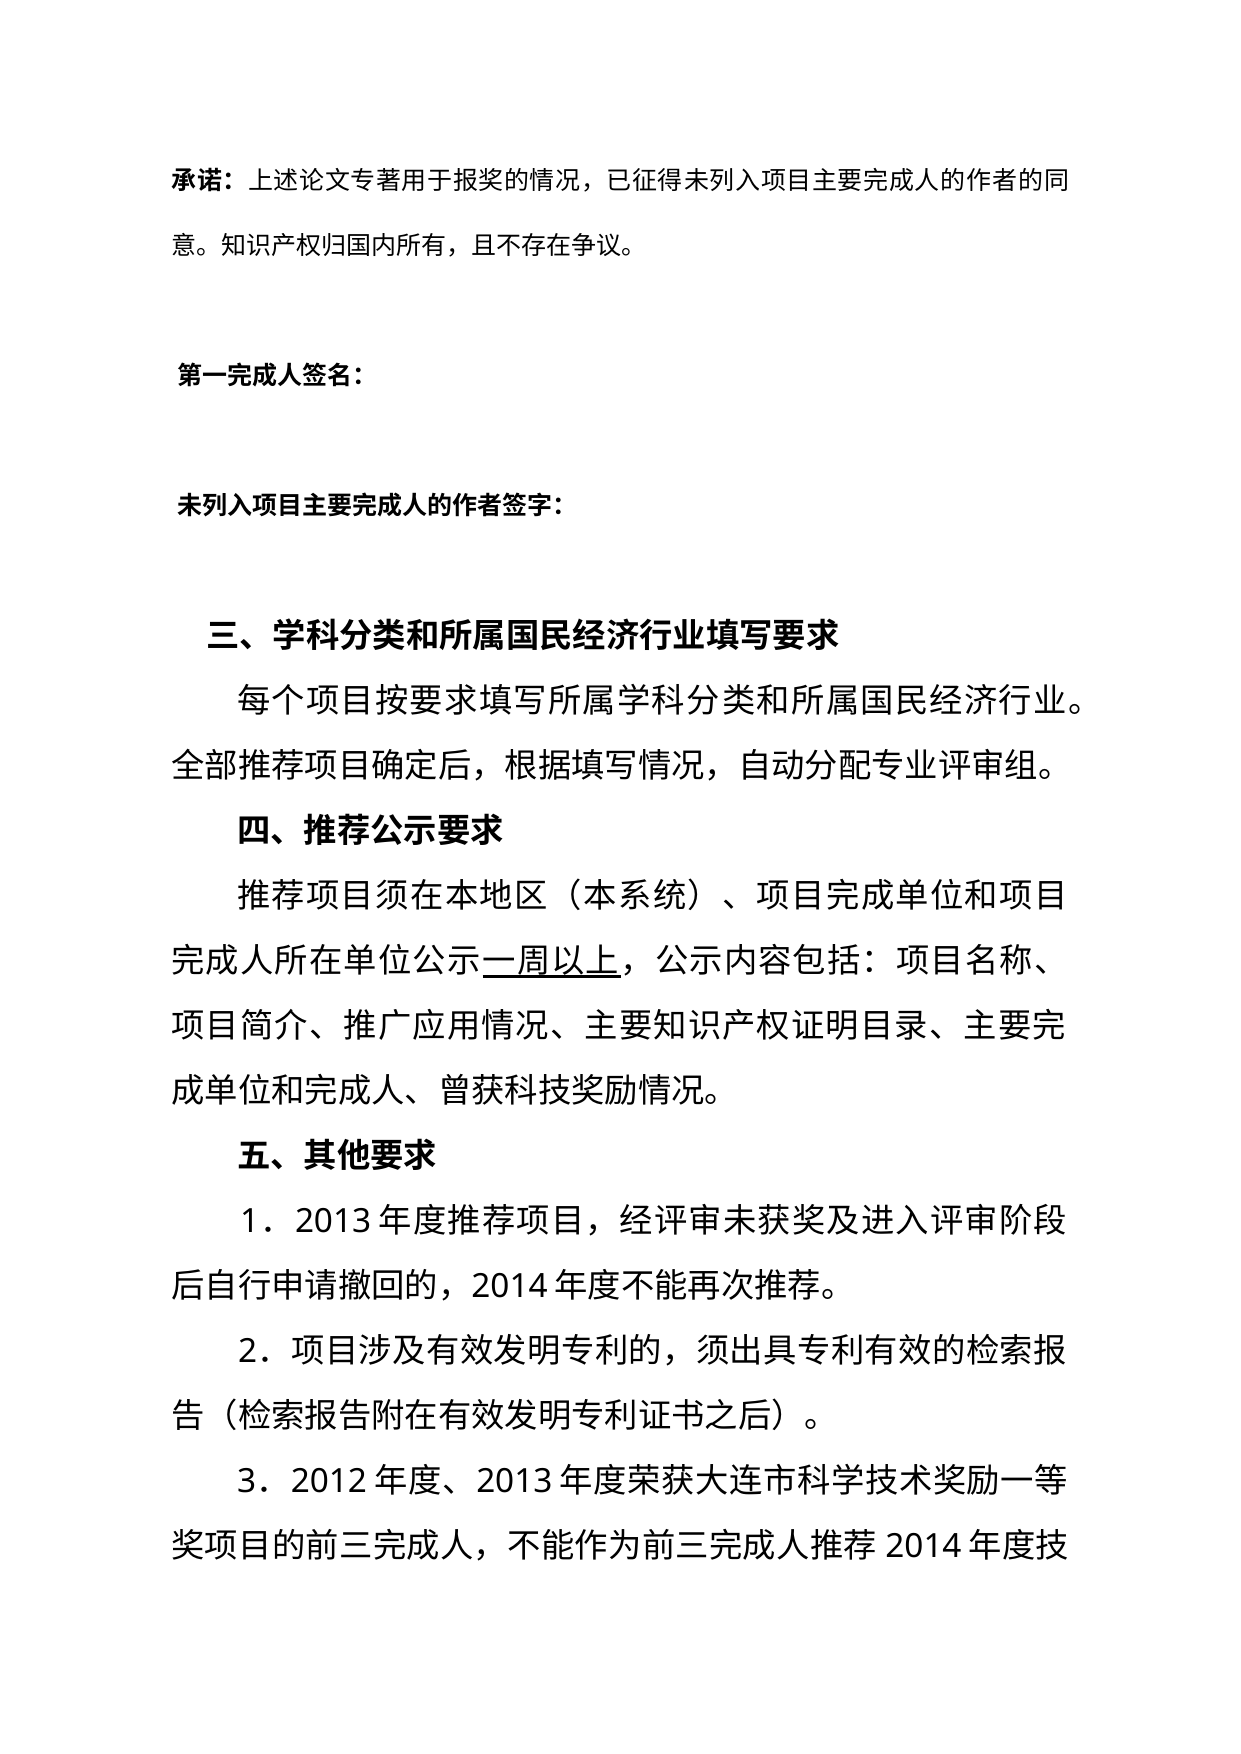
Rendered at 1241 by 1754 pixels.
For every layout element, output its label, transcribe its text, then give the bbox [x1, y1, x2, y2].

text 未列入项目主要完成人的作者签字： [171, 471, 1069, 536]
text 四、推荐公示要求 [171, 796, 1069, 861]
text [171, 1446, 1069, 1576]
text 每个项目按要求填写所属学科分类和所属国民经济行业。全部推荐项目确定后，根据填写情况，自动分配专业评审组。 [171, 666, 1069, 796]
text 2．项目涉及有效发明专利的，须出具专利有效的检索报告（检索报告附在有效发明专利证书之后）。 [171, 1316, 1069, 1446]
text 承诺：上述论文专著用于报奖的情况，已征得未列入项目主要完成人的作者的同意。知识产权归国内所有，且不存在争议。 [171, 146, 1069, 276]
text 推荐项目须在本地区（本系统）、项目完成单位和项目完成人所在单位公示一周以上，公示内容包括：项目名称、项目简介、推广应用情况、主要知识产权证明目录、主要完成单位和完成人、曾获科技奖励情况。 [171, 861, 1069, 1121]
text 1．2013年度推荐项目，经评审未获奖及进入评审阶段后自行申请撤回的，2014年度不能再次推荐。 [171, 1186, 1069, 1316]
text 三、学科分类和所属国民经济行业填写要求 [171, 601, 1069, 666]
text 第一完成人签名： [171, 341, 1069, 406]
text 五、其他要求 [171, 1121, 1069, 1186]
